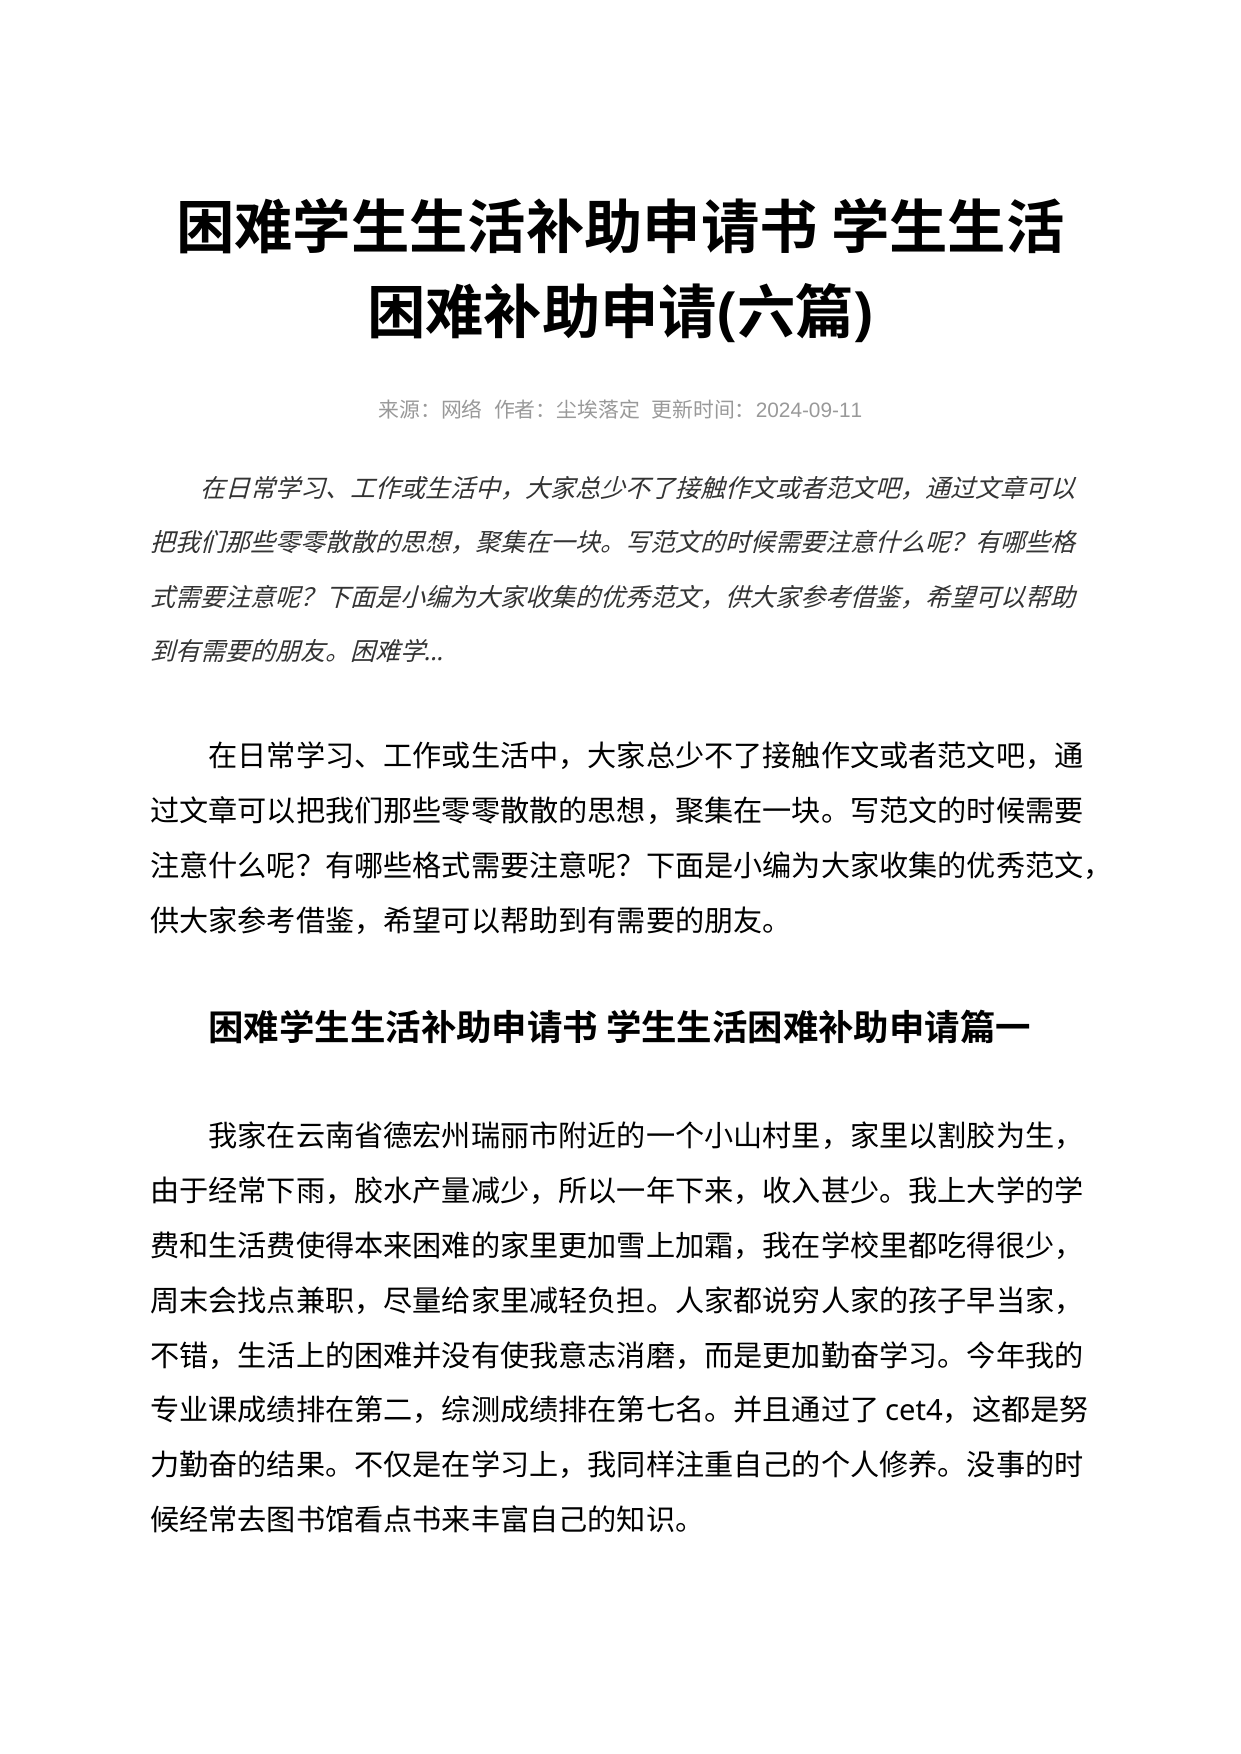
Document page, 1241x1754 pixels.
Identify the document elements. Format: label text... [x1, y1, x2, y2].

text 在日常学习、工作或生活中，大家总少不了接触作文或者范文吧，通过文章可以把我们那些零零散散的思想，聚集在一块。写范文的时候需要注意什么呢？有哪些格式需要注意呢？下面是小编为大家收集的优秀范文，供大家参考借鉴，希望可以帮助到有需要的朋友。困难学... [150, 468, 1090, 668]
text 我家在云南省德宏州瑞丽市附近的一个小山村里，家里以割胶为生，由于经常下雨，胶水产量减少，所以一年下来，收入甚少。我上大学的学费和生活费使得本来困难的家里更加雪上加霜，我在学校里都吃得很少，周末会找点兼职，尽量给家里减轻负担。人家都说穷人家的孩子早当家，不错，生活上的困难并没有使我意志消磨，而是更加勤奋学习。今年我的专业课成绩排在第二，综测成绩排在第七名。并且通过了cet4，这都是努力勤奋的结果。不仅是在学习上，我同样注重自己的个人修养。没事的时候经常去图书馆看点书来丰富自己的知识。 [150, 1112, 1090, 1539]
text 困难学生生活补助申请书 学生生活困难补助申请篇一 [150, 999, 1090, 1050]
text 在日常学习、工作或生活中，大家总少不了接触作文或者范文吧，通过文章可以把我们那些零零散散的思想，聚集在一块。写范文的时候需要注意什么呢？有哪些格式需要注意呢？下面是小编为大家收集的优秀范文，供大家参考借鉴，希望可以帮助到有需要的朋友。 [150, 733, 1090, 939]
text 来源：网络 作者：尘埃落定 更新时间：2024-09-11 [150, 397, 1090, 421]
subtitle 困难学生生活补助申请书 学生生活困难补助申请(六篇) [150, 181, 1090, 351]
